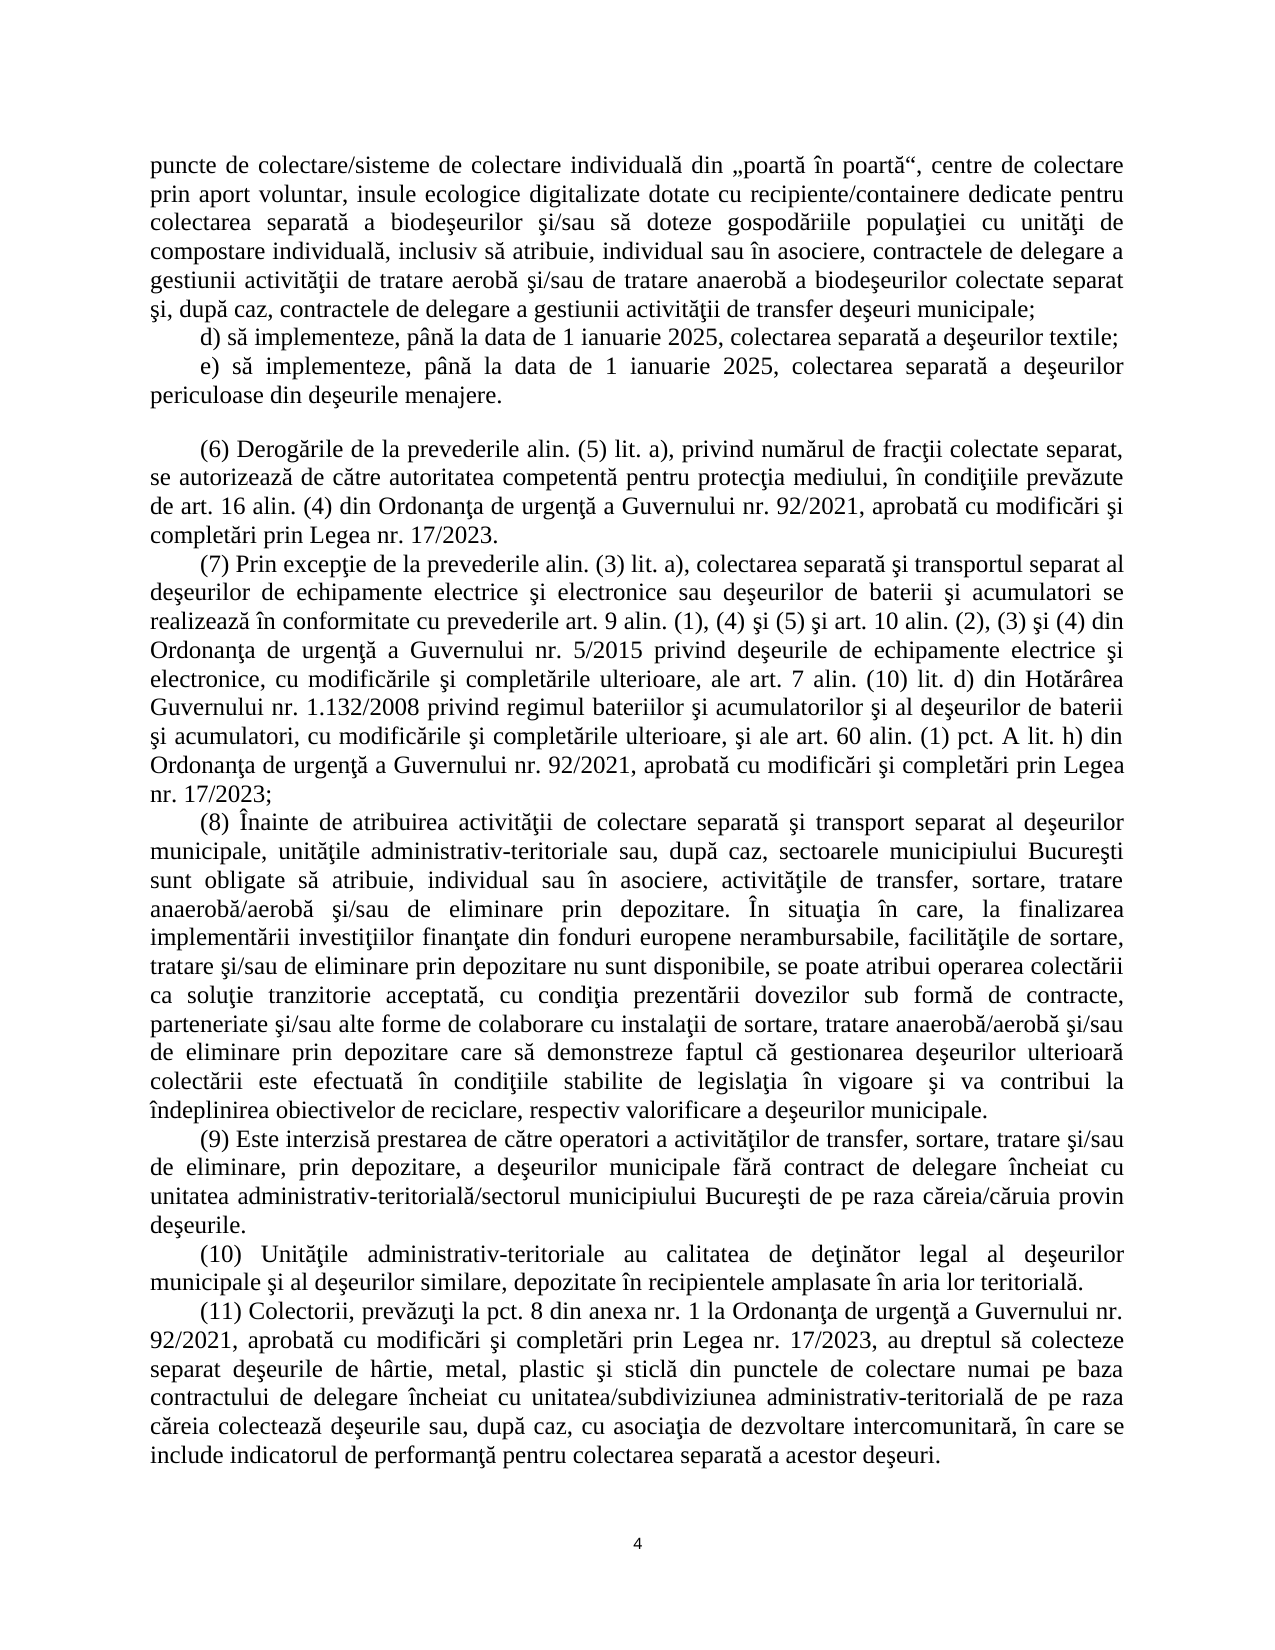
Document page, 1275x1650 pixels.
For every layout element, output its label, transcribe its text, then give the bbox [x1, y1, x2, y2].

text (8) Înainte de atribuirea activităţii de colectare separată şi transport separat al deşeurilor municipale, unităţile administrativ-teritoriale sau, după caz, sectoarele municipiului Bucureşti sunt obligate să atribuie, individual sau în asociere, activităţile de transfer, sortare, tratare anaerobă/aerobă şi/sau de eliminare prin depozitare. În situaţia în care, la finalizarea implementării investiţiilor finanţate din fonduri europene nerambursabile, facilităţile de sortare, tratare şi/sau de eliminare prin depozitare nu sunt disponibile, se poate atribui operarea colectării ca soluţie tranzitorie acceptată, cu condiţia prezentării dovezilor sub formă de contracte, parteneriate şi/sau alte forme de colaborare cu instalaţii de sortare, tratare anaerobă/aerobă şi/sau de eliminare prin depozitare care să demonstreze faptul că gestionarea deşeurilor ulterioară colectării este efectuată în condiţiile stabilite de legislaţia în vigoare şi va contribui la îndeplinirea obiectivelor de reciclare, respectiv valorificare a deşeurilor municipale. [150, 807, 1125, 1124]
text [150, 150, 1125, 322]
text (10) Unităţile administrativ-teritoriale au calitatea de deţinător legal al deşeurilor municipale şi al deşeurilor similare, depozitate în recipientele amplasate în aria lor teritorială. [150, 1239, 1125, 1296]
text (11) Colectorii, prevăzuţi la pct. 8 din anexa nr. 1 la Ordonanţa de urgenţă a Guvernului nr. 92/2021, aprobată cu modificări şi completări prin Legea nr. 17/2023, au dreptul să colecteze separat deşeurile de hârtie, metal, plastic şi sticlă din punctele de colectare numai pe baza contractului de delegare încheiat cu unitatea/subdiviziunea administrativ-teritorială de pe raza căreia colectează deşeurile sau, după caz, cu asociaţia de dezvoltare intercomunitară, în care se include indicatorul de performanţă pentru colectarea separată a acestor deşeuri. [150, 1296, 1125, 1469]
text (7) Prin excepţie de la prevederile alin. (3) lit. a), colectarea separată şi transportul separat al deşeurilor de echipamente electrice şi electronice sau deşeurilor de baterii şi acumulatori se realizează în conformitate cu prevederile art. 9 alin. (1), (4) şi (5) şi art. 10 alin. (2), (3) şi (4) din Ordonanţa de urgenţă a Guvernului nr. 5/2015 privind deşeurile de echipamente electrice şi electronice, cu modificările şi completările ulterioare, ale art. 7 alin. (10) lit. d) din Hotărârea Guvernului nr. 1.132/2008 privind regimul bateriilor şi acumulatorilor şi al deşeurilor de baterii şi acumulatori, cu modificările şi completările ulterioare, şi ale art. 60 alin. (1) pct. A lit. h) din Ordonanţa de urgenţă a Guvernului nr. 92/2021, aprobată cu modificări şi completări prin Legea nr. 17/2023; [150, 549, 1125, 807]
text e) să implementeze, până la data de 1 ianuarie 2025, colectarea separată a deşeurilor periculoase din deşeurile menajere. [150, 351, 1125, 409]
text (9) Este interzisă prestarea de către operatori a activităţilor de transfer, sortare, tratare şi/sau de eliminare, prin depozitare, a deşeurilor municipale fără contract de delegare încheiat cu unitatea administrativ-teritorială/sectorul municipiului Bucureşti de pe raza căreia/căruia provin deşeurile. [150, 1124, 1125, 1239]
text (6) Derogările de la prevederile alin. (5) lit. a), privind numărul de fracţii colectate separat, se autorizează de către autoritatea competentă pentru protecţia mediului, în condiţiile prevăzute de art. 16 alin. (4) din Ordonanţa de urgenţă a Guvernului nr. 92/2021, aprobată cu modificări şi completări prin Legea nr. 17/2023. [150, 434, 1125, 549]
text d) să implementeze, până la data de 1 ianuarie 2025, colectarea separată a deşeurilor textile; [150, 322, 1125, 351]
